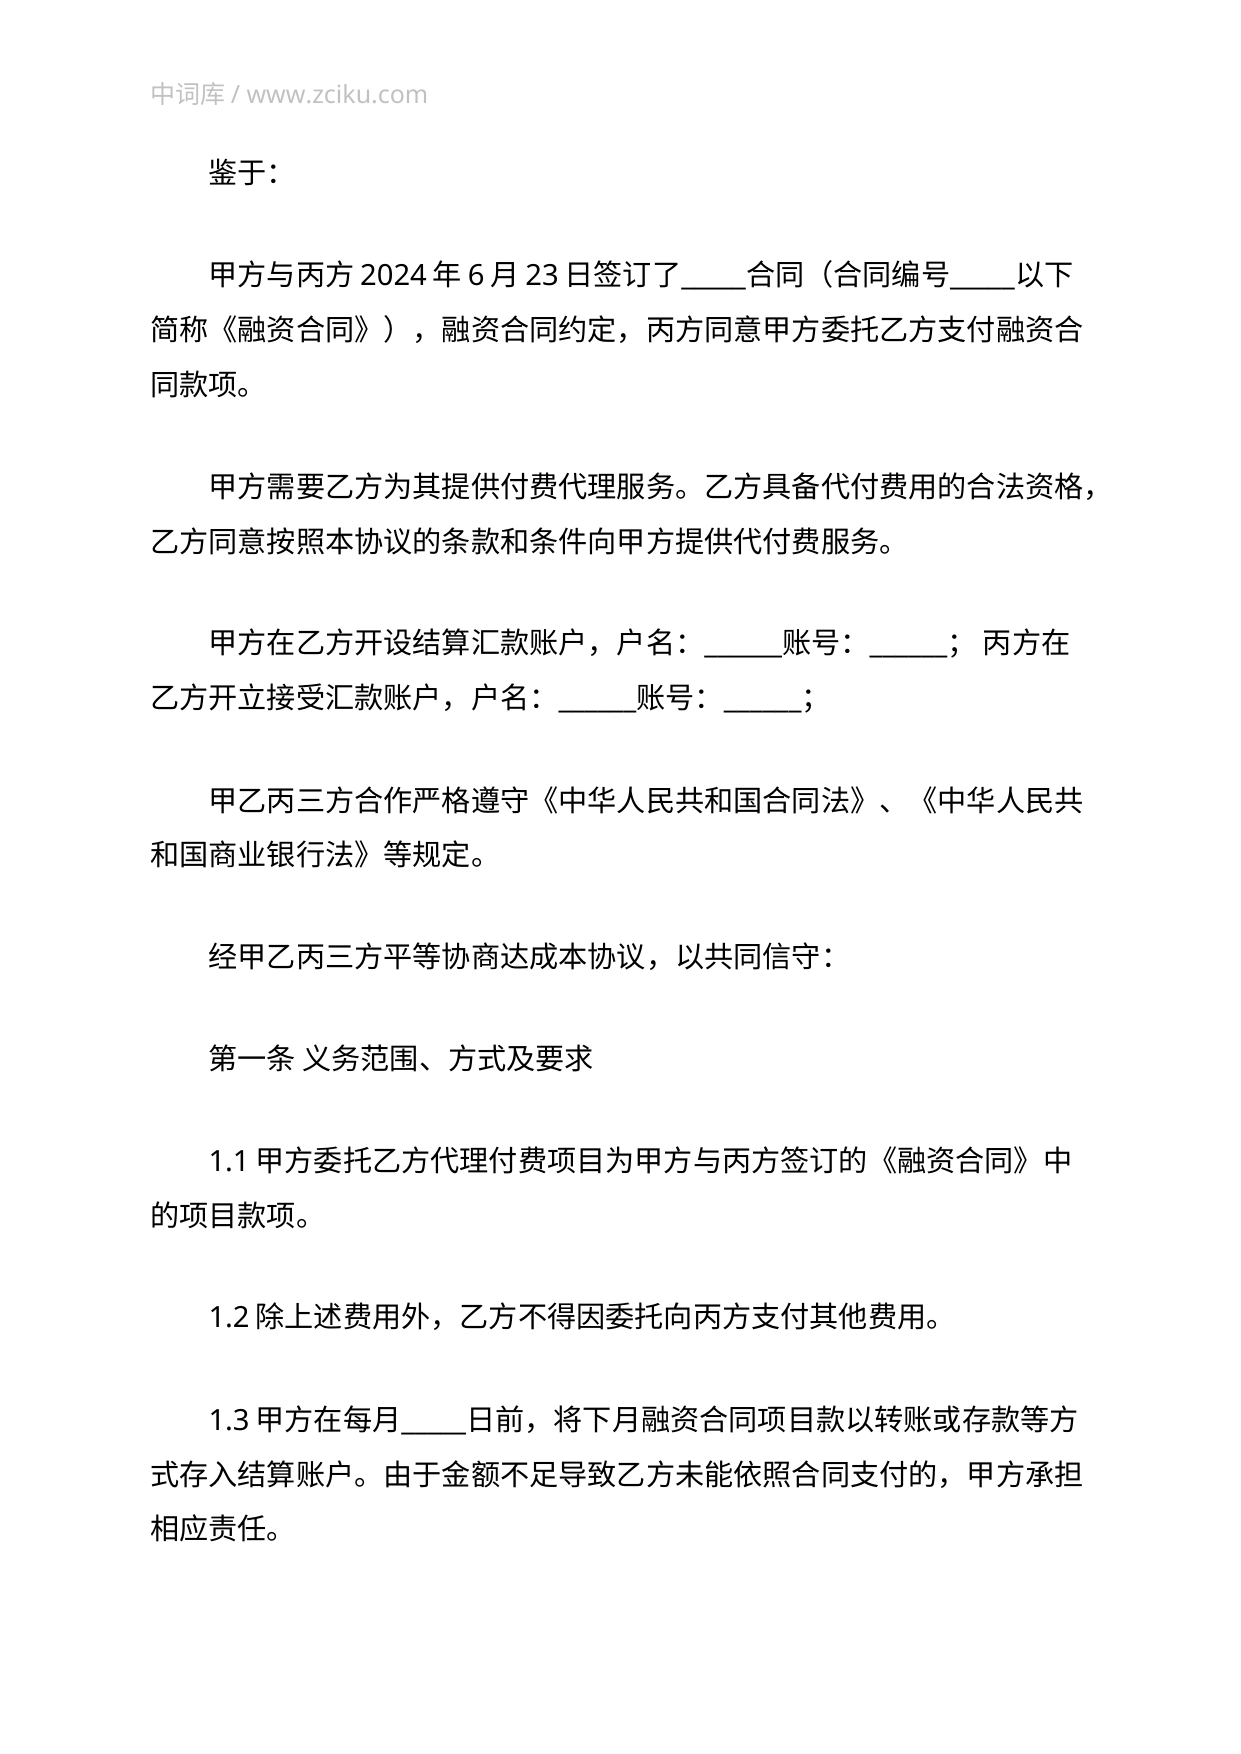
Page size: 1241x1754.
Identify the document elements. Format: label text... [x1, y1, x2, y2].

text 甲方需要乙方为其提供付费代理服务。乙方具备代付费用的合法资格，乙方同意按照本协议的条款和条件向甲方提供代付费服务。 [150, 463, 1090, 561]
text 甲乙丙三方合作严格遵守《中华人民共和国合同法》、《中华人民共和国商业银行法》等规定。 [150, 777, 1090, 874]
text 甲方在乙方开设结算汇款账户，户名：______账号：______； 丙方在乙方开立接受汇款账户，户名：______账号：______； [150, 620, 1090, 717]
text 甲方与丙方2024年6月23日签订了_____合同（合同编号_____以下简称《融资合同》），融资合同约定，丙方同意甲方委托乙方支付融资合同款项。 [150, 252, 1090, 404]
text 1.2除上述费用外，乙方不得因委托向丙方支付其他费用。 [150, 1294, 1090, 1336]
text 第一条 义务范围、方式及要求 [150, 1036, 1090, 1078]
text 1.3甲方在每月_____日前，将下月融资合同项目款以转账或存款等方式存入结算账户。由于金额不足导致乙方未能依照合同支付的，甲方承担相应责任。 [150, 1396, 1090, 1548]
text 经甲乙丙三方平等协商达成本协议，以共同信守： [150, 934, 1090, 976]
text 鉴于： [150, 150, 1090, 192]
text 1.1甲方委托乙方代理付费项目为甲方与丙方签订的《融资合同》中的项目款项。 [150, 1137, 1090, 1234]
